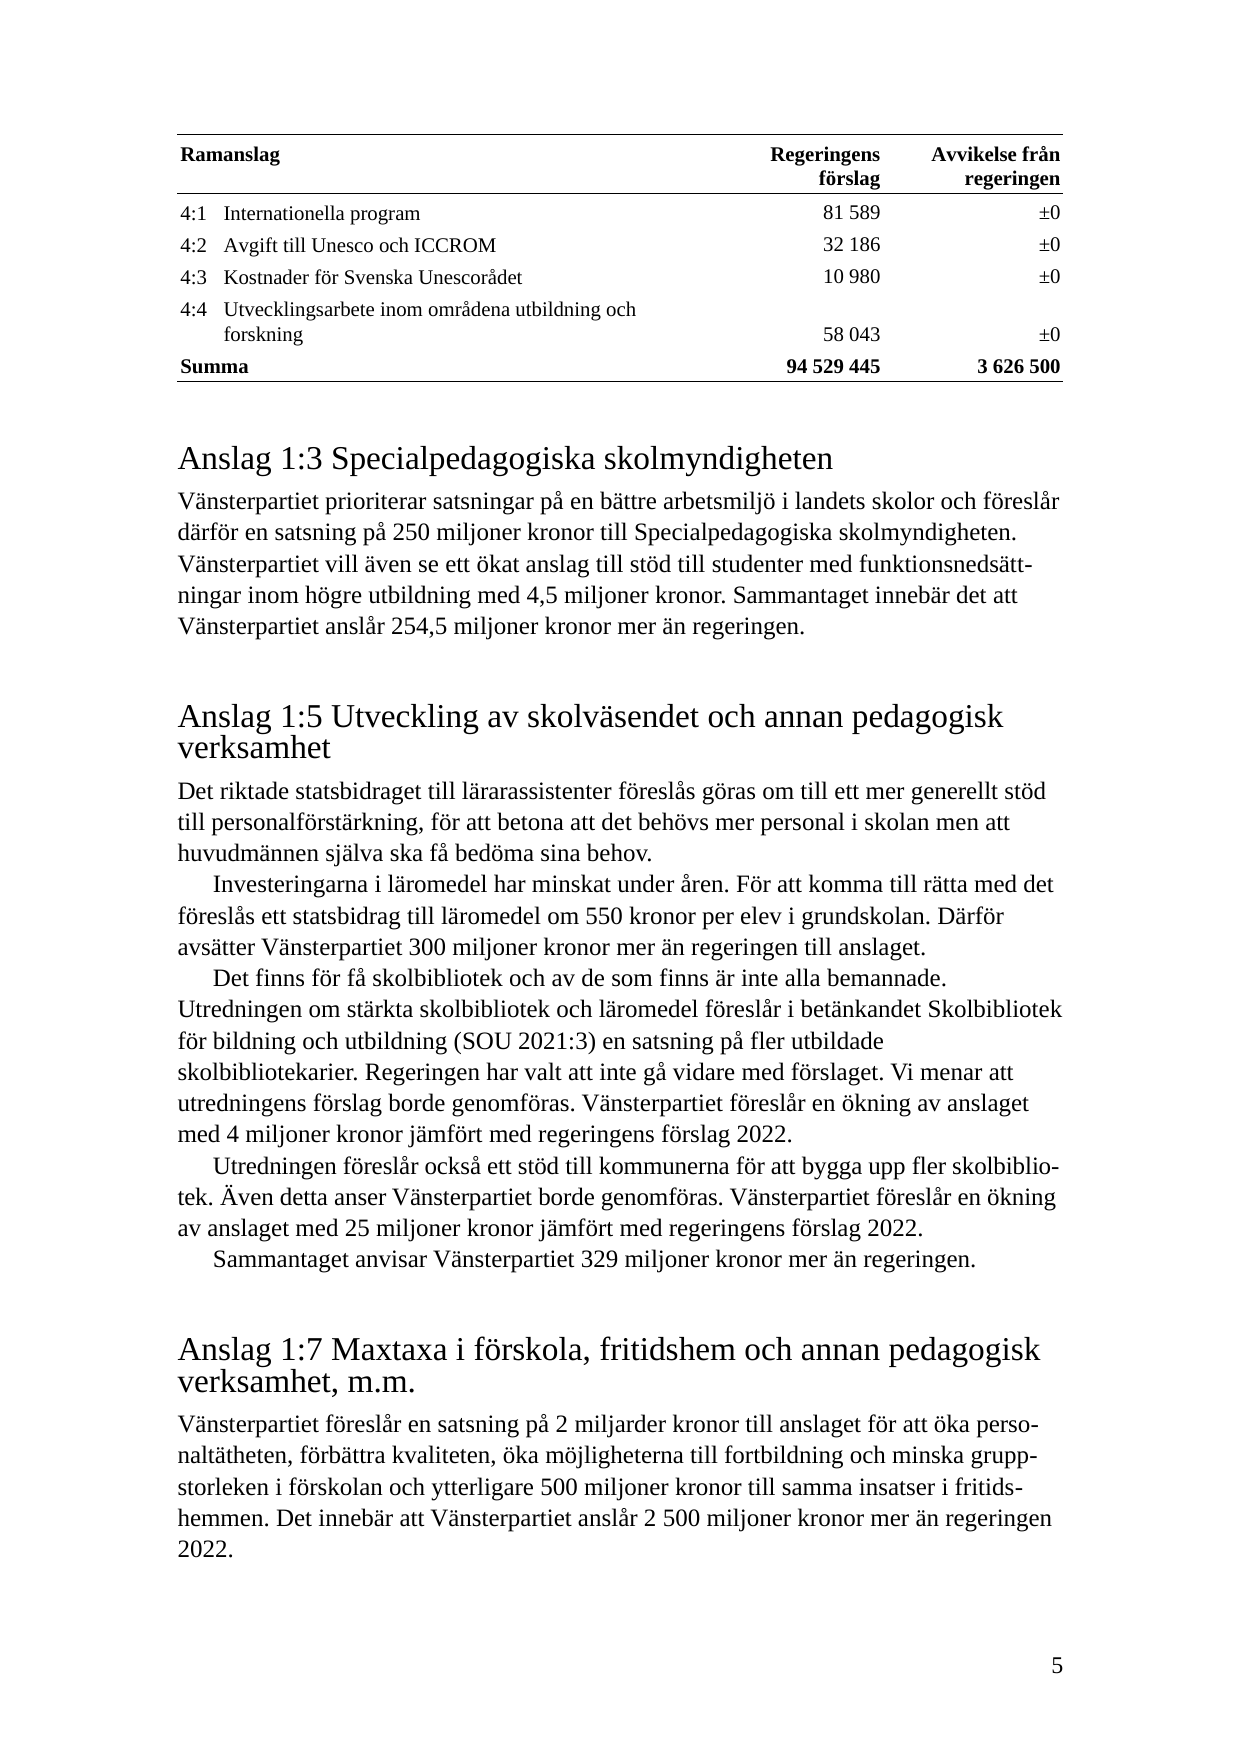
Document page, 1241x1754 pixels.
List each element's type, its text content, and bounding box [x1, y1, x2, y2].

table_cell Utvecklingsarbete inom områdena utbildning och forskning [220, 289, 703, 346]
table_cell ±0 [883, 289, 1063, 346]
table_header Avvikelse från regeringen [883, 135, 1063, 193]
table_cell 32 186 [703, 225, 883, 257]
table_cell 3 626 500 [883, 346, 1063, 381]
table_cell 81 589 [703, 194, 883, 225]
table_cell 10 980 [703, 257, 883, 289]
table_cell Internationella program [220, 194, 703, 225]
table_cell Summa [177, 346, 703, 381]
table_header Regeringens förslag [703, 135, 883, 193]
table_cell ±0 [883, 257, 1063, 289]
table_cell 58 043 [703, 289, 883, 346]
text Investeringarna i läromedel har minskat under åren. För att komma till rätta med det föreslås ett statsbidrag till läromedel om 550 kronor per elev i grundskolan. Därför avsätter Vänsterpartiet 300 miljoner kronor mer än regeringen till anslaget. [177, 867, 1063, 961]
text Det riktade statsbidraget till lärarassistenter föreslås göras om till ett mer generellt stöd till personalförstärkning, för att betona att det behövs mer personal i skolan men att huvudmännen själva ska få bedöma sina behov. [177, 773, 1063, 867]
subtitle Anslag 1:7 Maxtaxa i förskola, fritidshem och annan pedagogisk verksamhet, m.m. [177, 1336, 1063, 1398]
text Vänsterpartiet föreslår en satsning på 2 miljarder kronor till anslaget för att öka personaltätheten, förbättra kvaliteten, öka möjligheterna till fortbildning och minska gruppstorleken i förskolan och ytterligare 500 miljoner kronor till samma insatser i fritidshemmen. Det innebär att Vänsterpartiet anslår 2 500 miljoner kronor mer än regeringen 2022. [177, 1407, 1063, 1563]
text Det finns för få skolbibliotek och av de som finns är inte alla bemannade. Utredningen om stärkta skolbibliotek och läromedel föreslår i betänkandet Skolbibliotek för bildning och utbildning (SOU 2021:3) en satsning på fler utbildade skolbibliotekarier. Regeringen har valt att inte gå vidare med förslaget. Vi menar att utredningens förslag borde genomföras. Vänsterpartiet föreslår en ökning av anslaget med 4 miljoner kronor jämfört med regeringens förslag 2022. [177, 961, 1063, 1148]
subtitle Anslag 1:3 Specialpedagogiska skolmyndigheten [177, 444, 1063, 475]
table_cell 94 529 445 [703, 346, 883, 381]
text Utredningen föreslår också ett stöd till kommunerna för att bygga upp fler skolbibliotek. Även detta anser Vänsterpartiet borde genomföras. Vänsterpartiet föreslår en ökning av anslaget med 25 miljoner kronor jämfört med regeringens förslag 2022. [177, 1148, 1063, 1242]
subtitle Anslag 1:5 Utveckling av skolväsendet och annan pedagogisk verksamhet [177, 702, 1063, 765]
table_cell ±0 [883, 194, 1063, 225]
table_cell 4:3 [177, 257, 220, 289]
text Sammantaget anvisar Vänsterpartiet 329 miljoner kronor mer än regeringen. [177, 1242, 1063, 1273]
table_cell 4:4 [177, 289, 220, 346]
table_header Ramanslag [177, 135, 703, 193]
text Vänsterpartiet prioriterar satsningar på en bättre arbetsmiljö i landets skolor och föreslår därför en satsning på 250 miljoner kronor till Specialpedagogiska skolmyndigheten. Vänsterpartiet vill även se ett ökat anslag till stöd till studenter med funktionsnedsättningar inom högre utbildning med 4,5 miljoner kronor. Sammantaget innebär det att Vänsterpartiet anslår 254,5 miljoner kronor mer än regeringen. [177, 484, 1063, 640]
table_cell 4:1 [177, 194, 220, 225]
table_cell Avgift till Unesco och ICCROM [220, 225, 703, 257]
table_cell Kostnader för Svenska Unescorådet [220, 257, 703, 289]
table_cell ±0 [883, 225, 1063, 257]
table_cell 4:2 [177, 225, 220, 257]
